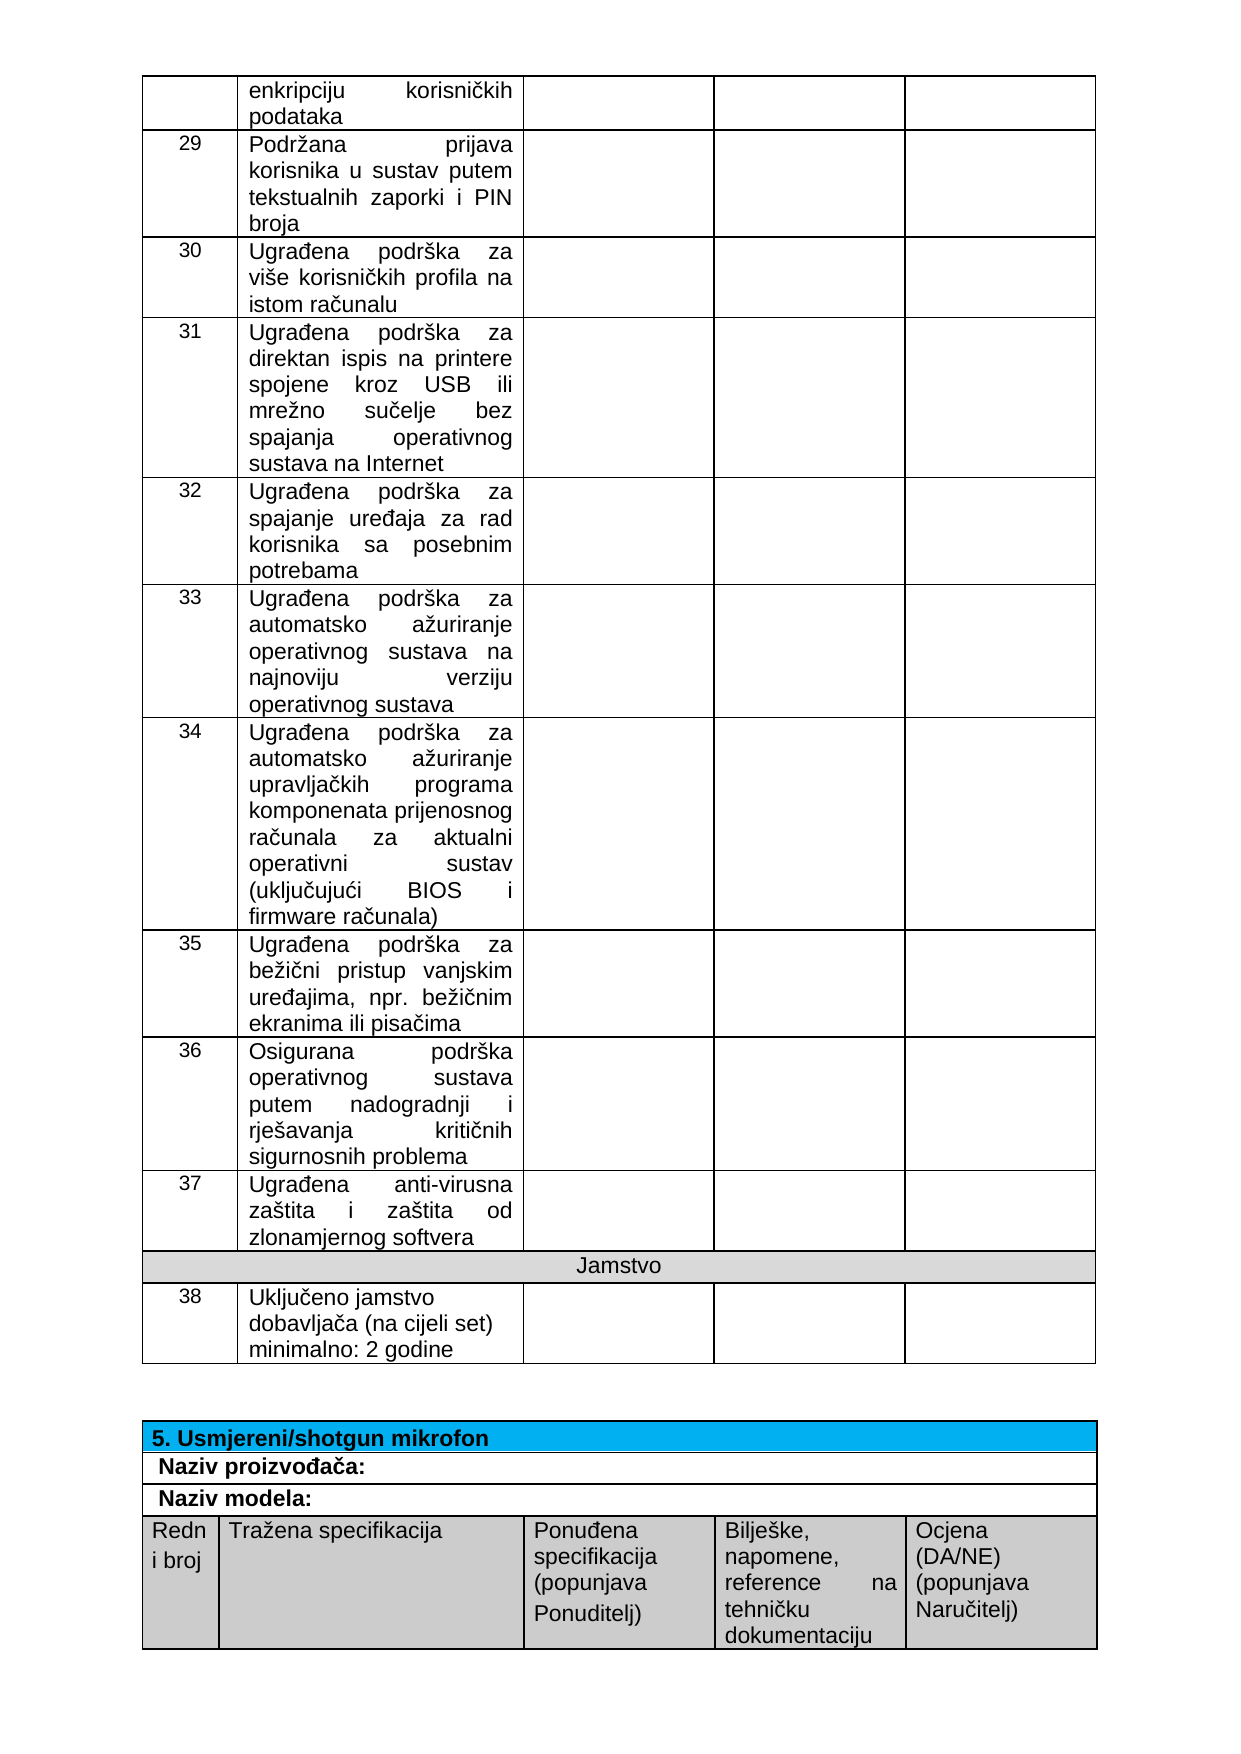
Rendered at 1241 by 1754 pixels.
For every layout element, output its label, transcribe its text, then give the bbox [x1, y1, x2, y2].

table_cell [238, 77, 523, 129]
table_cell [715, 1038, 904, 1169]
table_cell [715, 1284, 904, 1363]
table_cell [524, 1171, 713, 1250]
table_cell Podržana prijava korisnika u sustav putem tekstualnih zaporki i PIN broja [238, 131, 523, 236]
table_cell [524, 131, 713, 236]
table_cell [524, 585, 713, 717]
table_cell 35 [143, 931, 237, 1036]
table_cell [906, 1171, 1095, 1250]
table_cell Ugrađena podrška za bežični pristup vanjskim uređajima, npr. bežičnim ekranima ili pisačima [238, 931, 523, 1036]
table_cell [220, 1517, 523, 1648]
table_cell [525, 1517, 714, 1648]
table_cell 32 [143, 478, 237, 583]
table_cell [716, 1517, 905, 1648]
table_cell Uključeno jamstvo dobavljača (na cijeli set) minimalno: 2 godine [238, 1284, 523, 1363]
table_cell [715, 931, 904, 1036]
table_cell 34 [143, 718, 237, 929]
table_cell [715, 718, 904, 929]
table_cell [715, 77, 904, 129]
table_cell [906, 238, 1095, 317]
table_cell 36 [143, 1038, 237, 1169]
table_cell 28 [143, 77, 237, 129]
table_cell Naziv modela: [143, 1485, 1096, 1515]
table_cell 30 [143, 238, 237, 317]
table_cell [524, 1038, 713, 1169]
table_cell Redni broj [143, 1517, 218, 1648]
table_cell 37 [143, 1171, 237, 1250]
table_cell Ugrađena podrška za spajanje uređaja za rad korisnika sa posebnim potrebama [238, 478, 523, 583]
table_cell [906, 1284, 1095, 1363]
table_cell Osigurana podrška operativnog sustava putem nadogradnji i rješavanja kritičnih sigurnosnih problema [238, 1038, 523, 1169]
table_cell [906, 718, 1095, 929]
table_cell [906, 131, 1095, 236]
table_cell Ugrađena podrška za automatsko ažuriranje upravljačkih programa komponenata prijenosnog računala za aktualni operativni sustav (uključujući BIOS i firmware računala) [238, 718, 523, 929]
table_cell [906, 1038, 1095, 1169]
table_cell 33 [143, 585, 237, 717]
table_cell [906, 77, 1095, 129]
table_cell [906, 478, 1095, 583]
table_cell [906, 318, 1095, 477]
table_cell [906, 585, 1095, 717]
table_cell Ugrađena podrška za direktan ispis na printere spojene kroz USB ili mrežno sučelje bez spajanja operativnog sustava na Internet [238, 318, 523, 477]
table_cell [524, 478, 713, 583]
table_cell Naziv proizvođača: [143, 1453, 1096, 1483]
table_cell [715, 131, 904, 236]
table_cell [524, 318, 713, 477]
table_cell [524, 931, 713, 1036]
table_cell [715, 238, 904, 317]
table_cell [524, 718, 713, 929]
table_cell [715, 318, 904, 477]
table_cell Ugrađena anti-virusna zaštita i zaštita od zlonamjernog softvera [238, 1171, 523, 1250]
table_cell Jamstvo [143, 1252, 1095, 1282]
table_cell Ugrađena podrška za automatsko ažuriranje operativnog sustava na najnoviju verziju operativnog sustava [238, 585, 523, 717]
table_cell [524, 238, 713, 317]
table_cell [715, 585, 904, 717]
table_cell [524, 1284, 713, 1363]
table_cell 29 [143, 131, 237, 236]
table_cell [524, 77, 713, 129]
table_cell [715, 478, 904, 583]
table_header 5. Usmjereni/shotgun mikrofon [143, 1422, 1096, 1451]
table_cell 38 [143, 1284, 237, 1363]
table_cell [715, 1171, 904, 1250]
table_cell 31 [143, 318, 237, 477]
table_cell [906, 931, 1095, 1036]
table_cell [907, 1517, 1096, 1648]
table_cell Ugrađena podrška za više korisničkih profila na istom računalu [238, 238, 523, 317]
